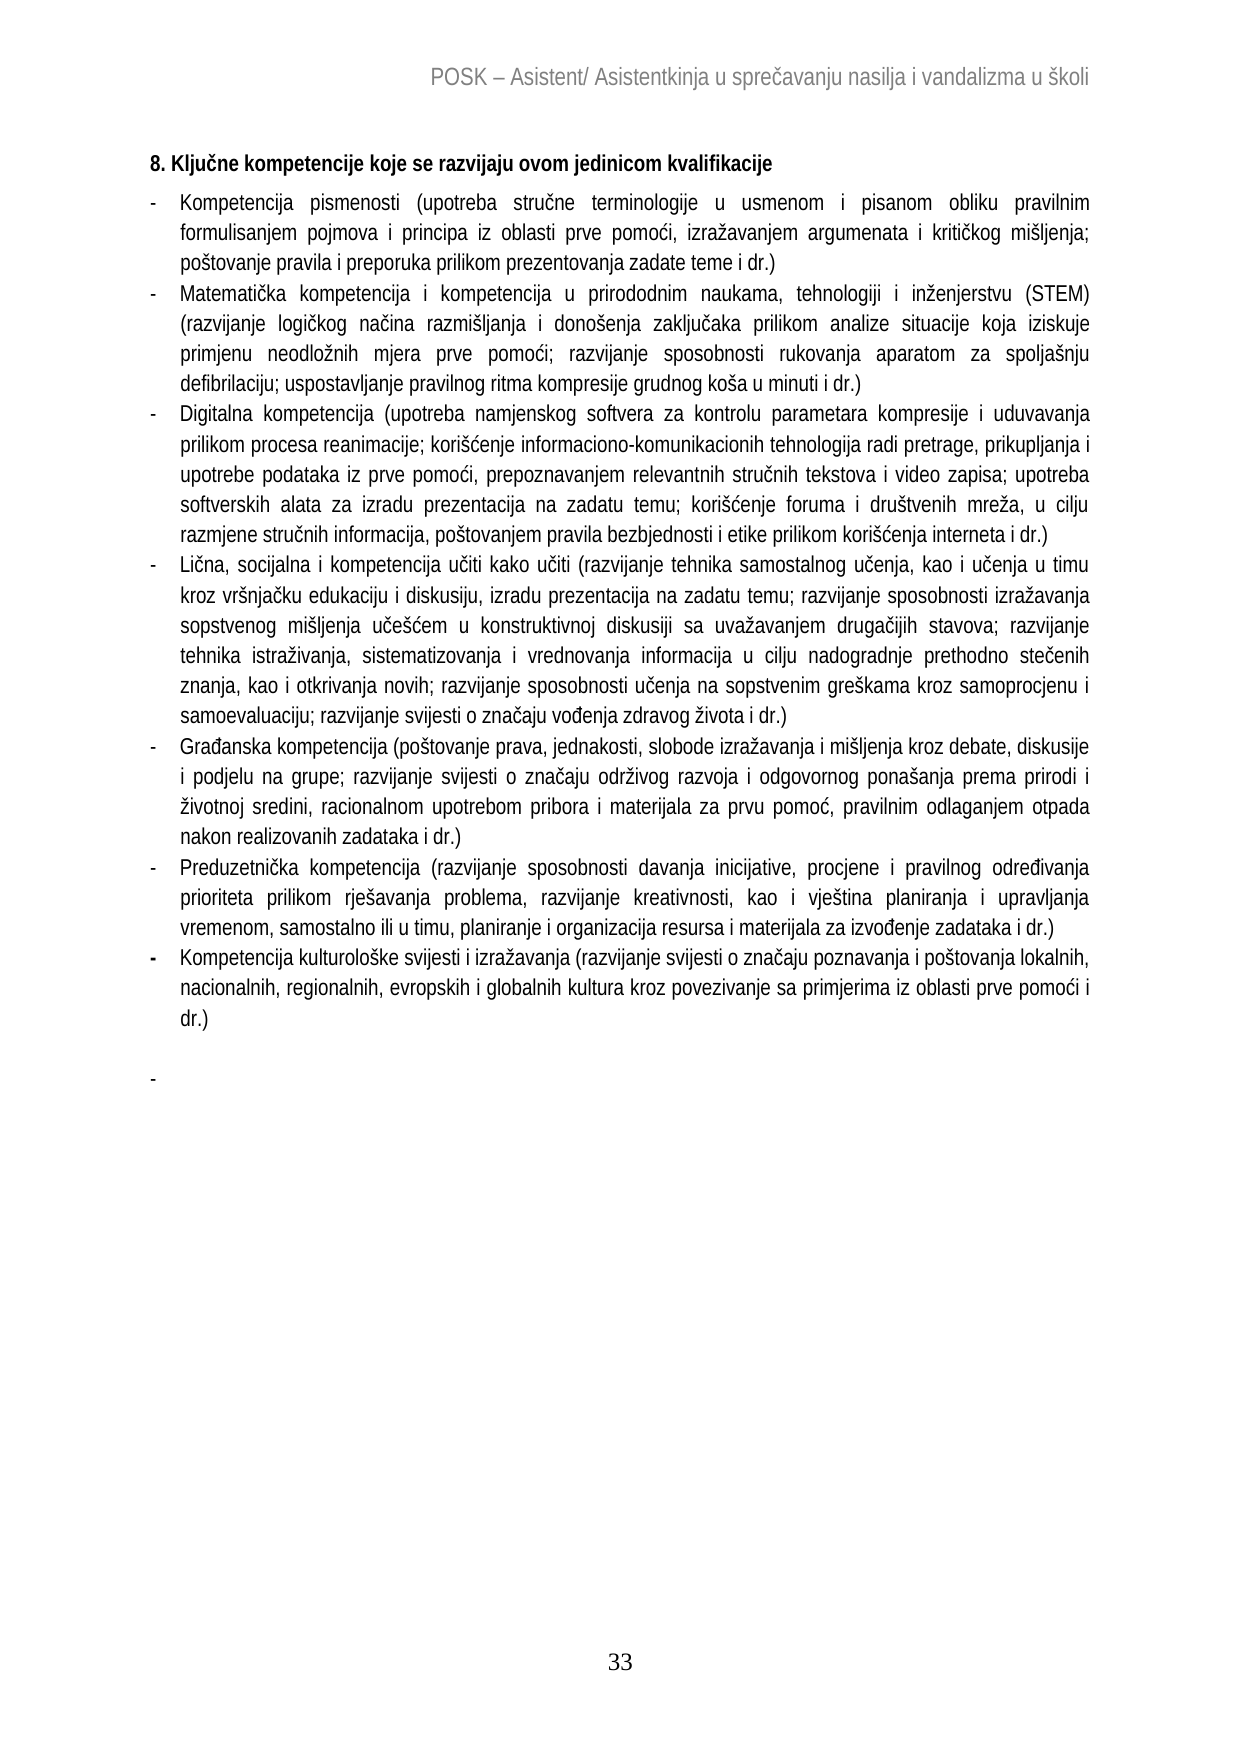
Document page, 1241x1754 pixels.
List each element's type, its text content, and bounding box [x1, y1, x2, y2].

list Matematička kompetencija i kompetencija u prirododnim naukama, tehnologiji i inženjerstvu (STEM) (razvijanje logičkog načina razmišljanja i donošenja zaključaka prilikom analize situacije koja iziskuje primjenu neodložnih mjera prve pomoći; razvijanje sposobnosti rukovanja aparatom za spoljašnju defibrilaciju; uspostavljanje pravilnog ritma kompresije grudnog koša u minuti i dr.) [150, 279, 1090, 396]
list Građanska kompetencija (poštovanje prava, jednakosti, slobode izražavanja i mišljenja kroz debate, diskusije i podjelu na grupe; razvijanje svijesti o značaju održivog razvoja i odgovornog ponašanja prema prirodi i životnoj sredini, racionalnom upotrebom pribora i materijala za prvu pomoć, pravilnim odlaganjem otpada nakon realizovanih zadataka i dr.) [150, 733, 1090, 849]
list Preduzetnička kompetencija (razvijanje sposobnosti davanja inicijative, procjene i pravilnog određivanja prioriteta prilikom rješavanja problema, razvijanje kreativnosti, kao i vještina planiranja i upravljanja vremenom, samostalno ili u timu, planiranje i organizacija resursa i materijala za izvođenje zadataka i dr.) [150, 853, 1090, 940]
list Kompetencija kulturološke svijesti i izražavanja (razvijanje svijesti o značaju poznavanja i poštovanja lokalnih, nacionalnih, regionalnih, evropskih i globalnih kultura kroz povezivanje sa primjerima iz oblasti prve pomoći i dr.) [150, 944, 1090, 1031]
text 8. Ključne kompetencije koje se razvijaju ovom jedinicom kvalifikacije [150, 150, 1090, 176]
list Lična, socijalna i kompetencija učiti kako učiti (razvijanje tehnika samostalnog učenja, kao i učenja u timu kroz vršnjačku edukaciju i diskusiju, izradu prezentacija na zadatu temu; razvijanje sposobnosti izražavanja sopstvenog mišljenja učešćem u konstruktivnoj diskusiji sa uvažavanjem drugačijih stavova; razvijanje tehnika istraživanja, sistematizovanja i vrednovanja informacija u cilju nadogradnje prethodno stečenih znanja, kao i otkrivanja novih; razvijanje sposobnosti učenja na sopstvenim greškama kroz samoprocjenu i samoevaluaciju; razvijanje svijesti o značaju vođenja zdravog života i dr.) [150, 551, 1090, 729]
list Digitalna kompetencija (upotreba namjenskog softvera za kontrolu parametara kompresije i uduvavanja prilikom procesa reanimacije; korišćenje informaciono-komunikacionih tehnologija radi pretrage, prikupljanja i upotrebe podataka iz prve pomoći, prepoznavanjem relevantnih stručnih tekstova i video zapisa; upotreba softverskih alata za izradu prezentacija na zadatu temu; korišćenje foruma i društvenih mreža, u cilju razmjene stručnih informacija, poštovanjem pravila bezbjednosti i etike prilikom korišćenja interneta i dr.) [150, 400, 1090, 547]
list Kompetencija pismenosti (upotreba stručne terminologije u usmenom i pisanom obliku pravilnim formulisanjem pojmova i principa iz oblasti prve pomoći, izražavanjem argumenata i kritičkog mišljenja; poštovanje pravila i preporuka prilikom prezentovanja zadate teme i dr.) [150, 189, 1090, 276]
